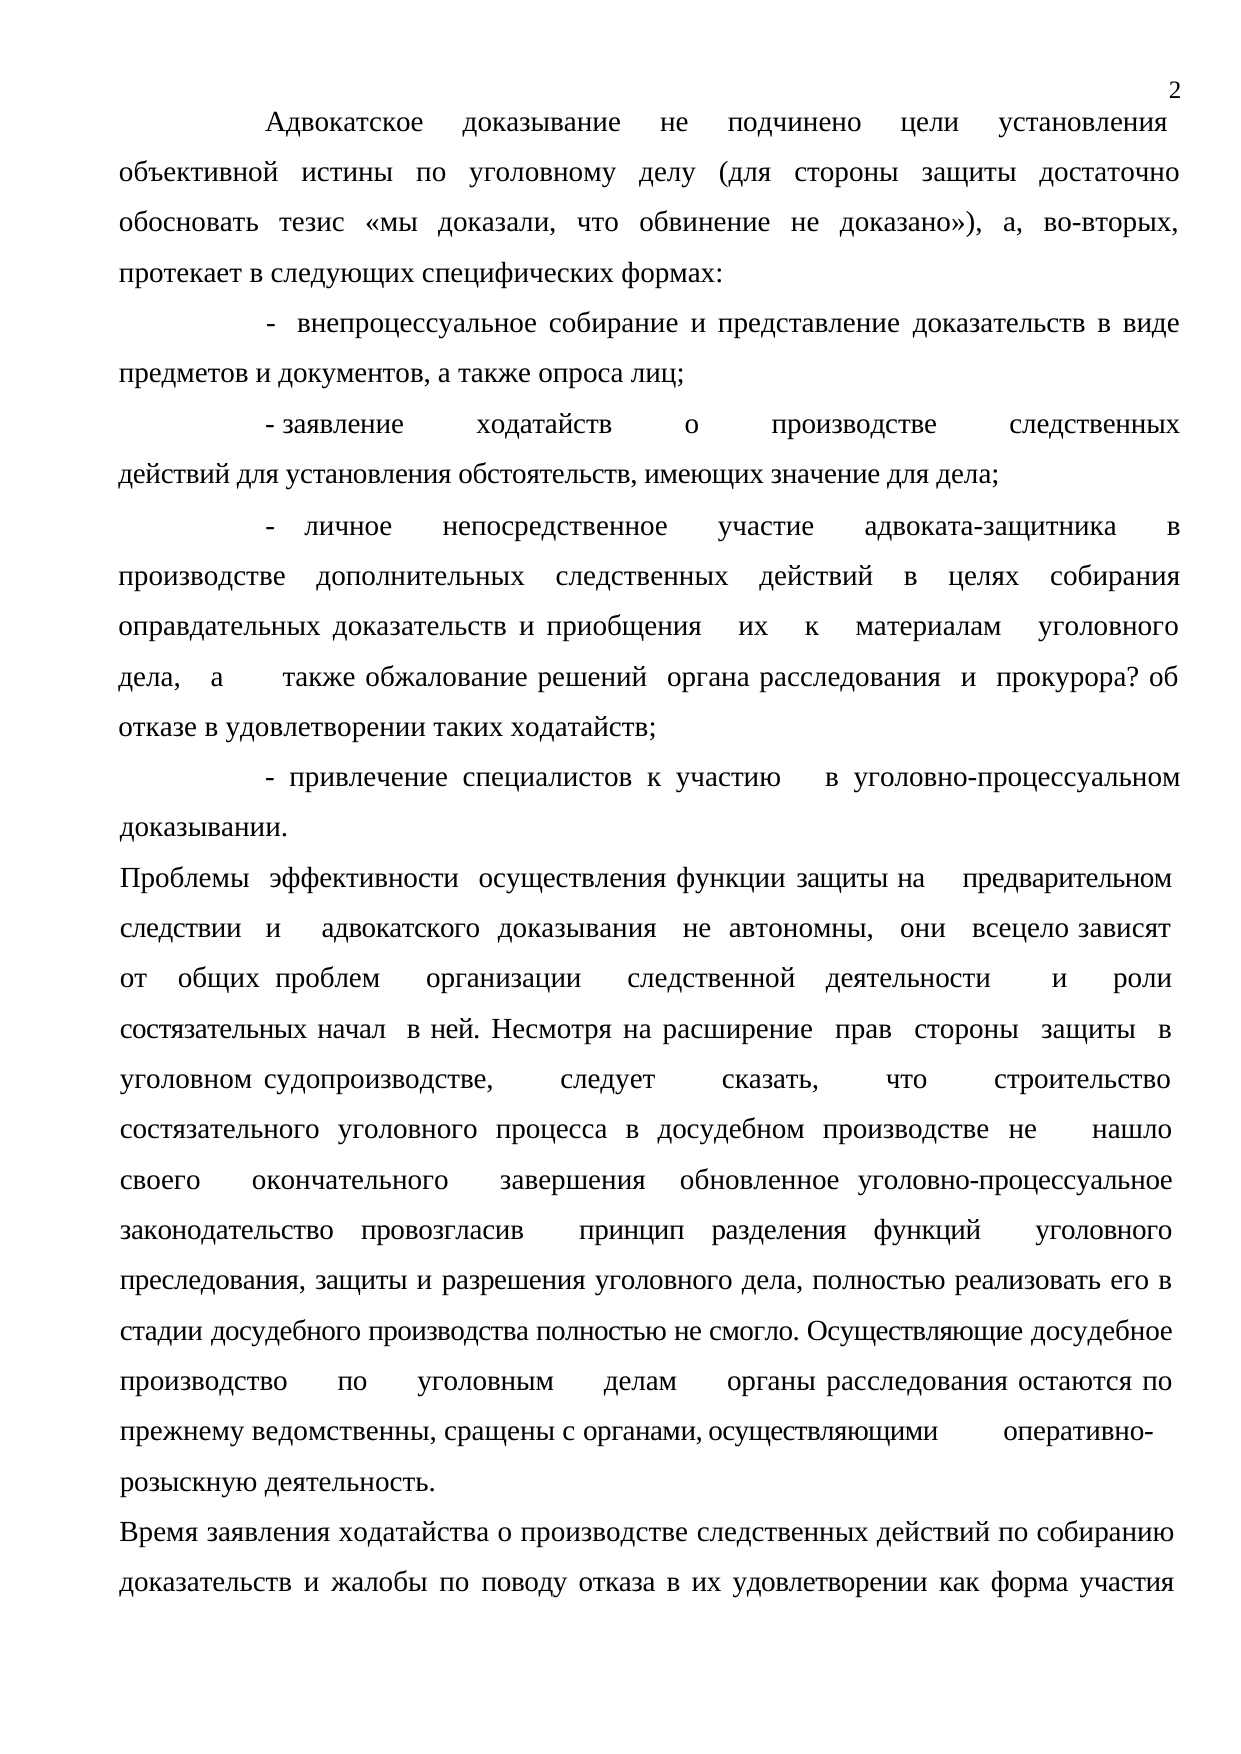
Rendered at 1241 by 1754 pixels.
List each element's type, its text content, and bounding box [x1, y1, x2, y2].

text - личное непосредственное участие адвоката-защитника в производстве дополнительных следственных действий в целях собирания оправдательных доказательств и приобщения их к материалам уголовного дела, а также обжалование решений органа расследования и прокурора? об отказе в удовлетворении таких ходатайств; [118, 508, 1181, 742]
text Адвокатское доказывание не подчинено цели установления объективной истины по уголовному делу (для стороны защиты достаточно обосновать тезис «мы доказали, что обвинение не доказано»), а, во-вторых, протекает в следующих специфических формах: [119, 104, 1180, 288]
text Проблемы эффективности осуществления функции защиты на предварительном следствии и адвокатского доказывания не автономны, они всецело зависят от общих проблем организации следственной деятельности и роли состязательных начал в ней. Несмотря на расширение прав стороны защиты в уголовном судопроизводстве, следует сказать, что строительство состязательного уголовного процесса в досудебном производстве не нашло своего окончательного завершения обновленное уголовно-процессуальное законодательство провозгласив принцип разделения функций уголовного преследования, защиты и разрешения уголовного дела, полностью реализовать его в стадии досудебного производства полностью не смогло. Осуществляющие досудебное производство по уголовным делам органы расследования остаются по прежнему ведомственны, сращены с органами, осуществляющими оперативно-розыскную деятельность. [119, 860, 1172, 1497]
text - привлечение специалистов к участию в уголовно-процессуальном доказывании. [119, 759, 1181, 843]
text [119, 1514, 1174, 1598]
text - заявление ходатайств о производстве следственных действий для установления обстоятельств, имеющих значение для дела; [118, 406, 1180, 490]
text - внепроцессуальное собирание и представление доказательств в виде предметов и документов, а также опроса лиц; [119, 305, 1180, 389]
